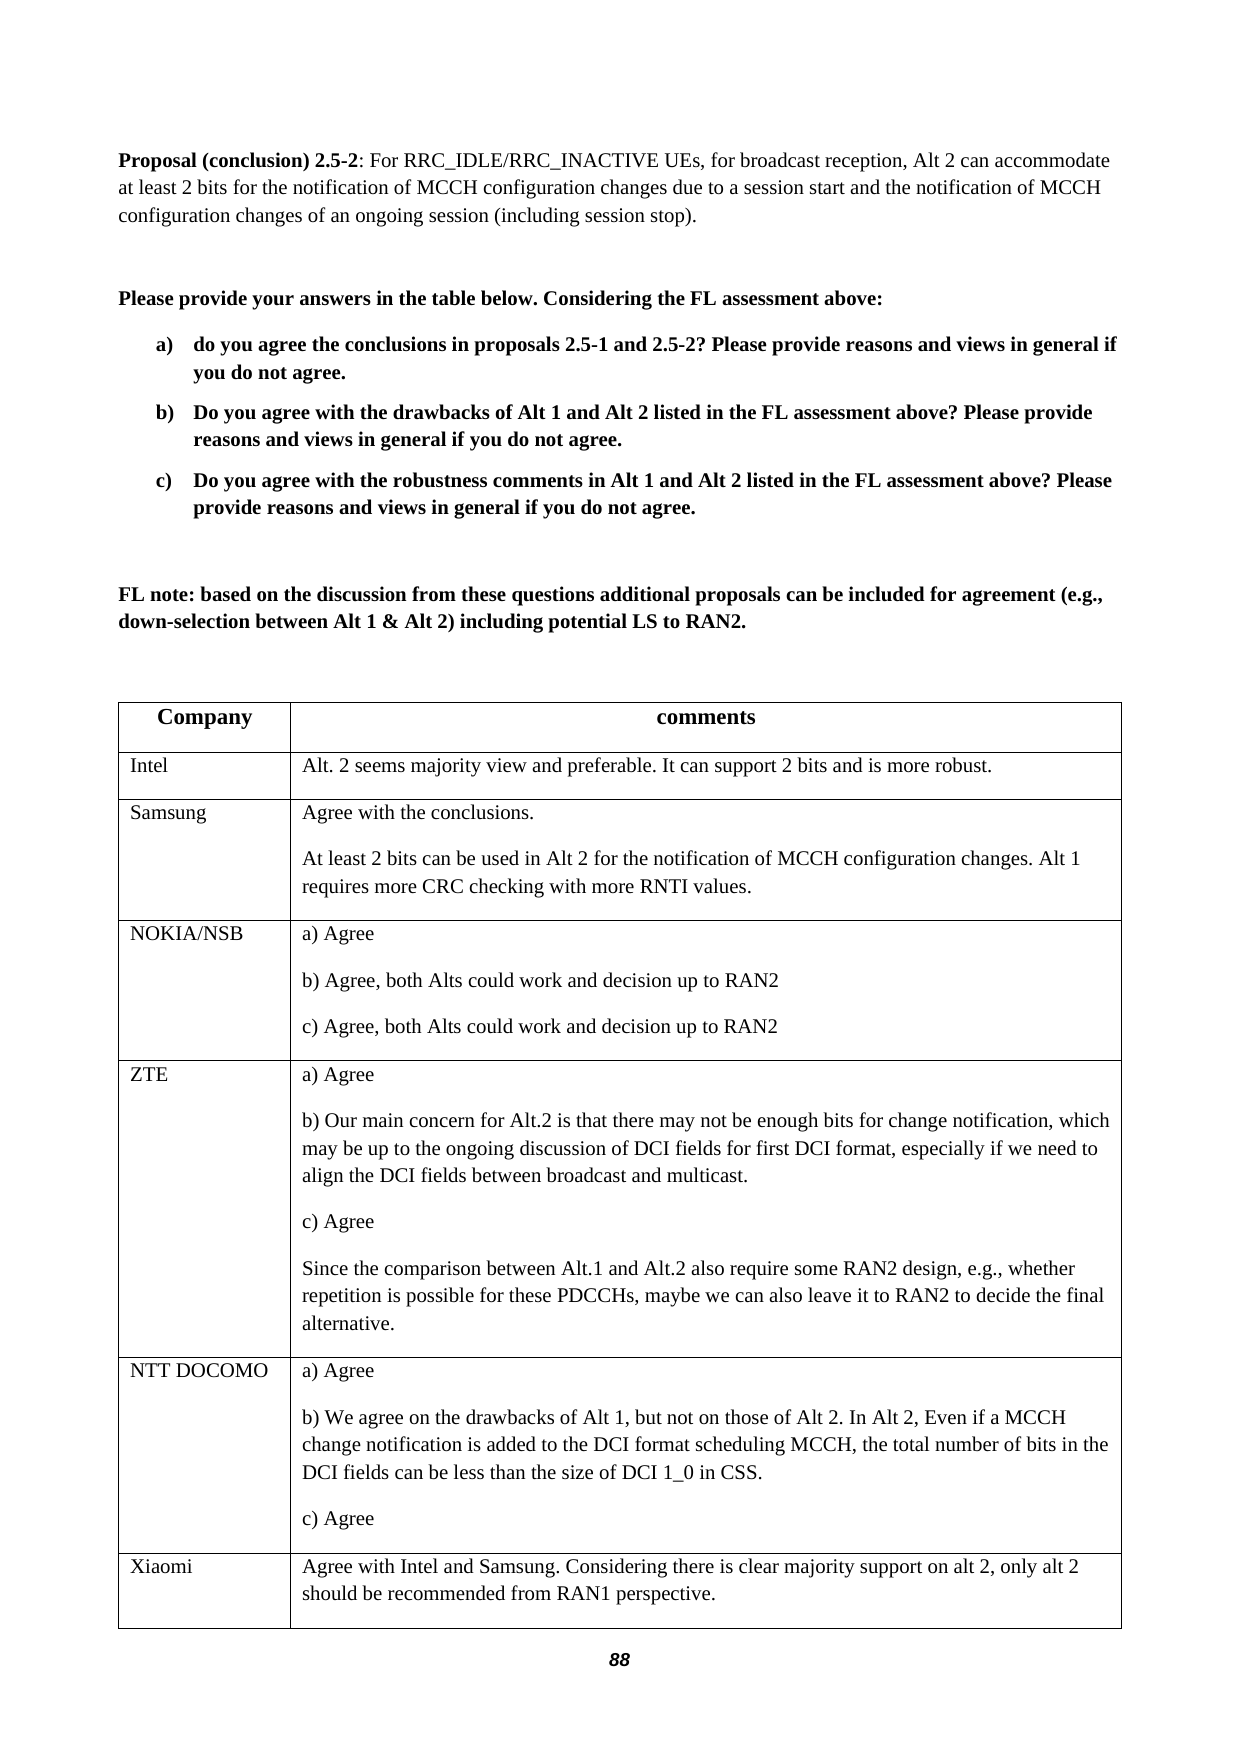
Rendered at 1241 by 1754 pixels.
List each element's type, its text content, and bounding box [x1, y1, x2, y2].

table_cell ZTE [119, 1061, 290, 1357]
table_cell Samsung [119, 800, 290, 920]
text FL note: based on the discussion from these questions additional proposals can be included for agreement (e.g., down-selection between Alt 1 & Alt 2) including potential LS to RAN2. [118, 582, 1122, 633]
list do you agree the conclusions in proposals 2.5-1 and 2.5-2? Please provide reasons and views in general if you do not agree. [156, 332, 1122, 384]
list Do you agree with the robustness comments in Alt 1 and Alt 2 listed in the FL assessment above? Please provide reasons and views in general if you do not agree. [156, 467, 1122, 519]
text Proposal (conclusion) 2.5-2: For RRC_IDLE/RRC_INACTIVE UEs, for broadcast reception, Alt 2 can accommodate at least 2 bits for the notification of MCCH configuration changes due to a session start and the notification of MCCH configuration changes of an ongoing session (including session stop). [118, 148, 1122, 227]
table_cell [291, 1554, 1121, 1628]
table_cell NOKIA/NSB [119, 921, 290, 1060]
table_cell Agree with the conclusions. At least 2 bits can be used in Alt 2 for the notification of MCCH configuration changes. Alt 1 requires more CRC checking with more RNTI values. [291, 800, 1121, 920]
table_header comments [291, 703, 1121, 752]
list Do you agree with the drawbacks of Alt 1 and Alt 2 listed in the FL assessment above? Please provide reasons and views in general if you do not agree. [156, 400, 1122, 451]
table_header Company [119, 703, 290, 752]
table_cell a) Agree b) Agree, both Alts could work and decision up to RAN2 c) Agree, both Alts could work and decision up to RAN2 [291, 921, 1121, 1060]
table_cell a) Agree b) We agree on the drawbacks of Alt 1, but not on those of Alt 2. In Alt 2, Even if a MCCH change notification is added to the DCI format scheduling MCCH, the total number of bits in the DCI fields can be less than the size of DCI 1_0 in CSS. c) Agree [291, 1358, 1121, 1553]
table_cell Xiaomi [119, 1554, 290, 1628]
table_cell a) Agree b) Our main concern for Alt.2 is that there may not be enough bits for change notification, which may be up to the ongoing discussion of DCI fields for first DCI format, especially if we need to align the DCI fields between broadcast and multicast. c) Agree Since the comparison between Alt.1 and Alt.2 also require some RAN2 design, e.g., whether repetition is possible for these PDCCHs, maybe we can also leave it to RAN2 to decide the final alternative. [291, 1061, 1121, 1357]
table_cell NTT DOCOMO [119, 1358, 290, 1553]
table_cell Intel [119, 753, 290, 799]
text Please provide your answers in the table below. Considering the FL assessment above: [118, 286, 1122, 310]
table_cell Alt. 2 seems majority view and preferable. It can support 2 bits and is more robust. [291, 753, 1121, 799]
